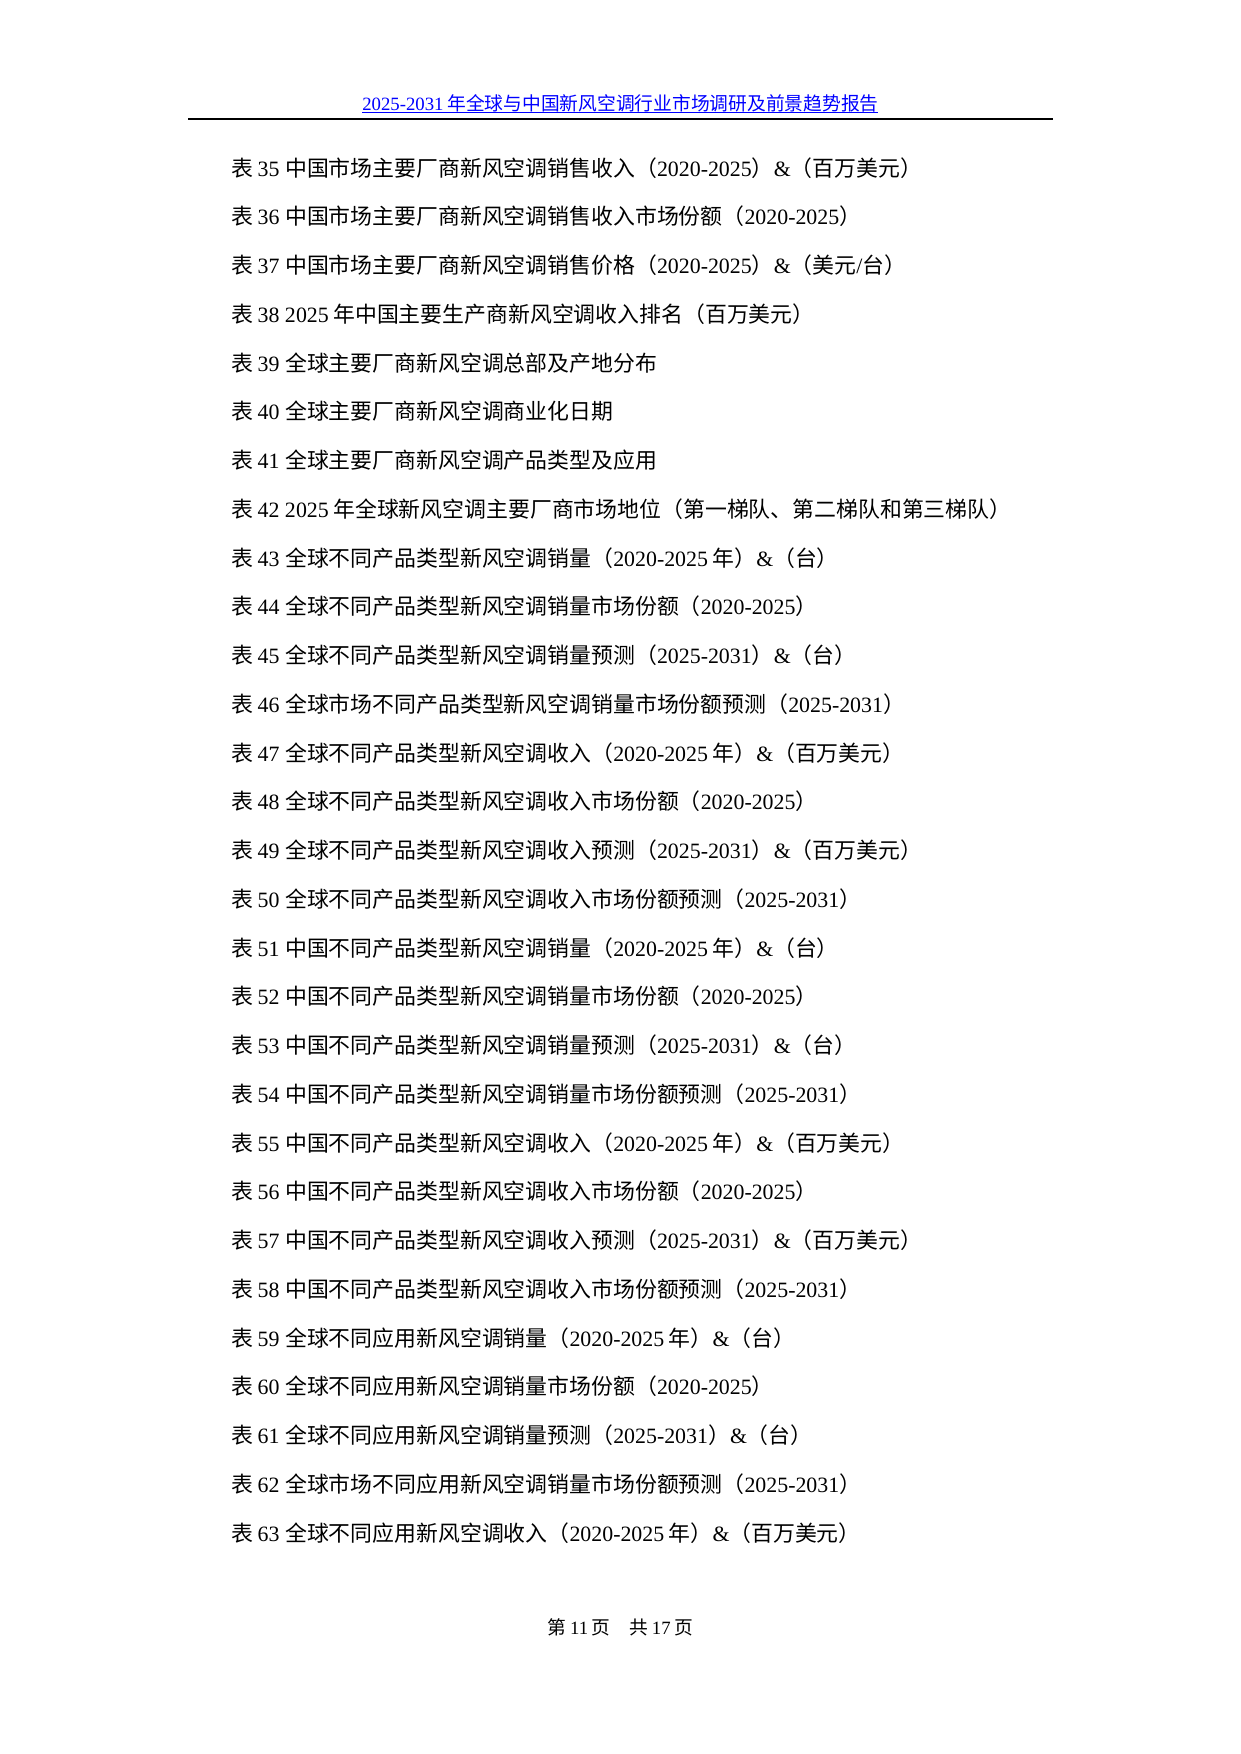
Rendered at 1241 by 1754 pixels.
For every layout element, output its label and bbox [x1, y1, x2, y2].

text [187, 150, 1053, 1548]
